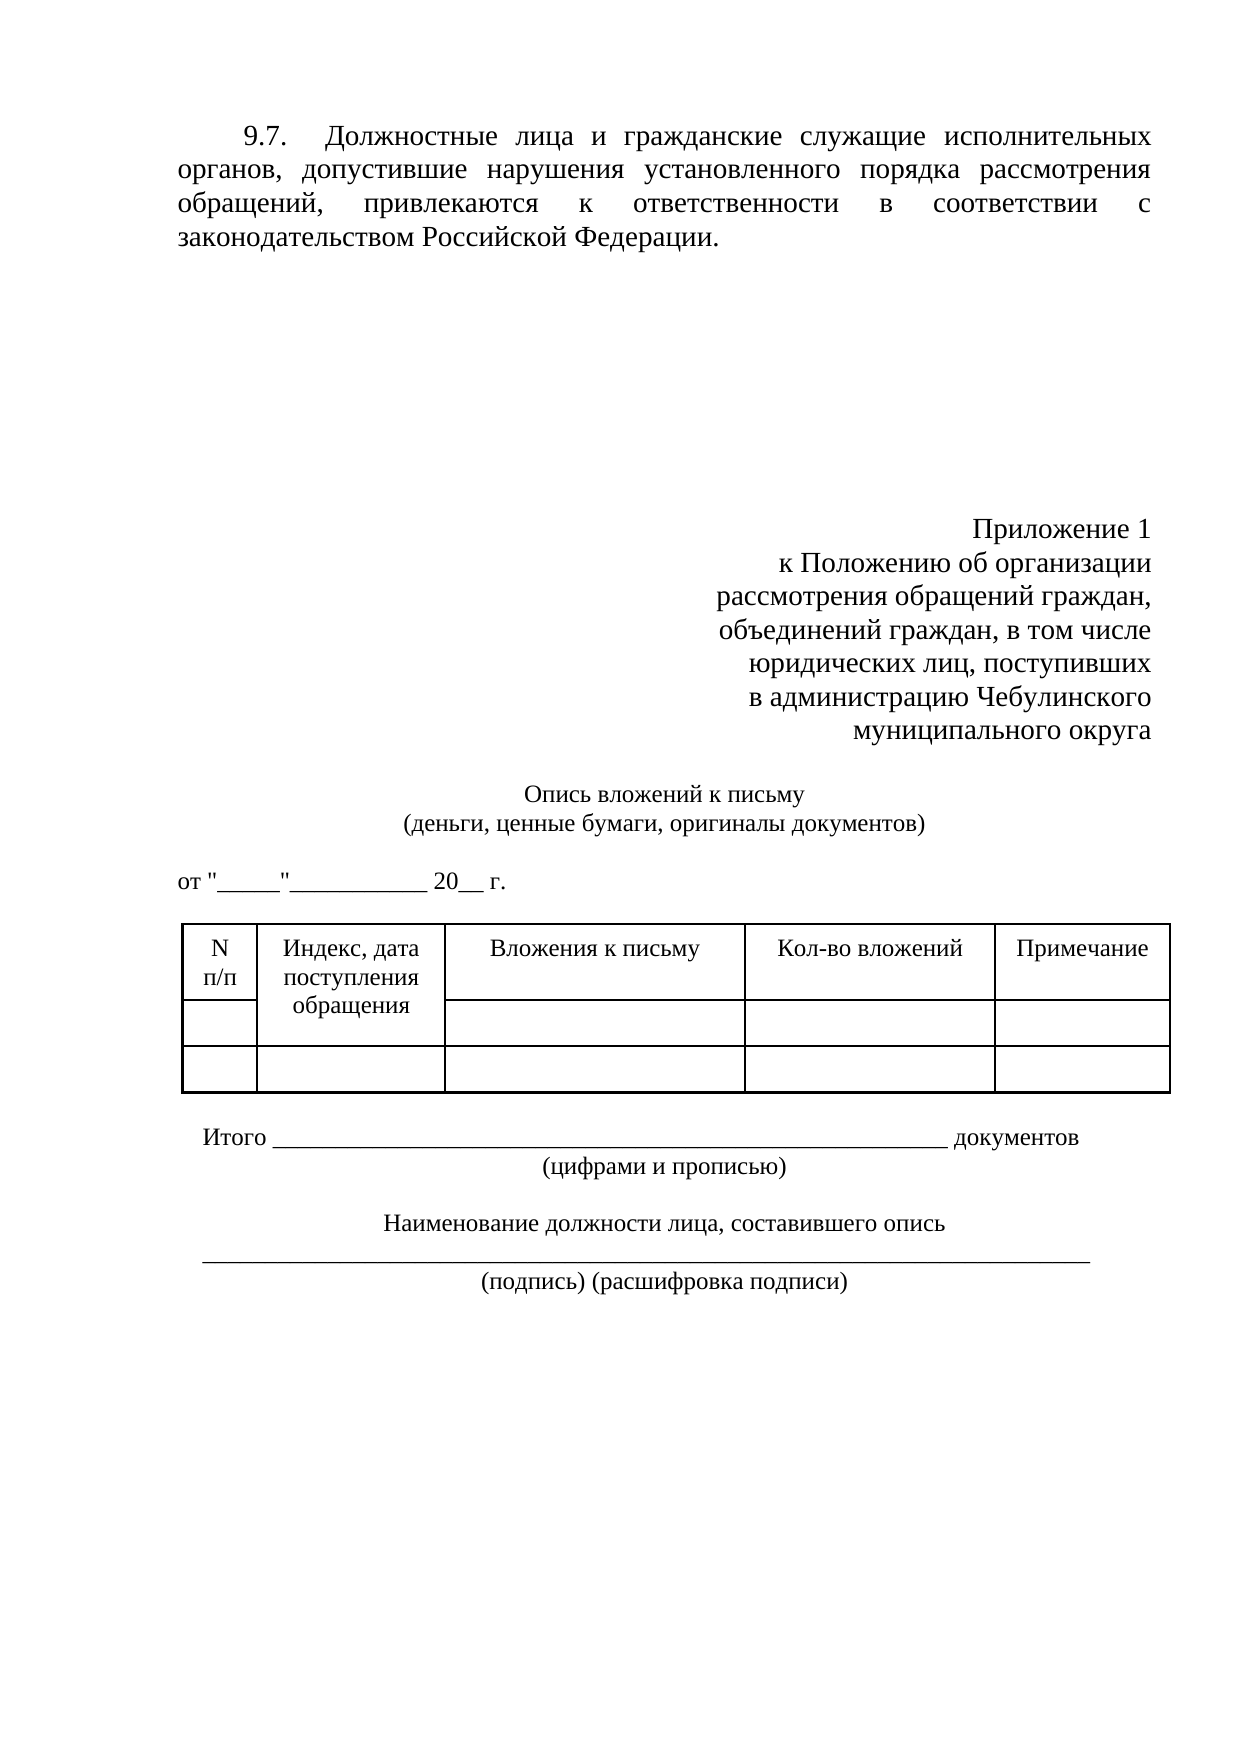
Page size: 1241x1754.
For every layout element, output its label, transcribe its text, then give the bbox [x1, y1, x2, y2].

table_header Вложения к письму [446, 925, 744, 998]
table_header N п/п [184, 925, 256, 998]
text (цифрами и прописью) [177, 1151, 1152, 1180]
table_cell [996, 1001, 1169, 1045]
text от "_____"___________ 20__ г. [177, 866, 1152, 894]
text (подпись) (расшифровка подписи) [177, 1266, 1152, 1295]
text в администрацию Чебулинского [177, 679, 1152, 712]
table_cell [184, 1047, 256, 1091]
text Наименование должности лица, составившего опись [177, 1208, 1152, 1237]
text юридических лиц, поступивших [177, 645, 1152, 679]
text (деньги, ценные бумаги, оригиналы документов) [177, 808, 1152, 837]
text к Положению об организации [177, 545, 1152, 578]
table_cell [446, 1047, 744, 1091]
table_cell [746, 1001, 994, 1045]
table_cell [746, 1047, 994, 1091]
text _______________________________________________________________________ [177, 1237, 1152, 1266]
table_header Примечание [996, 925, 1169, 998]
text объединений граждан, в том числе [177, 612, 1152, 645]
text Приложение 1 [177, 511, 1152, 545]
text Опись вложений к письму [177, 779, 1152, 808]
table_cell [184, 1001, 256, 1045]
table_cell [996, 1047, 1169, 1091]
table_header Кол-во вложений [746, 925, 994, 998]
text рассмотрения обращений граждан, [177, 578, 1152, 612]
table_cell [258, 1047, 444, 1091]
text Итого ______________________________________________________ документов [177, 1122, 1152, 1151]
text 9.7. Должностные лица и гражданские служащие исполнительных органов, допустившие нарушения установленного порядка рассмотрения обращений, привлекаются к ответственности в соответствии с законодательством Российской Федерации. [177, 118, 1152, 252]
table_cell [446, 1001, 744, 1045]
text муниципального округа [177, 712, 1152, 746]
table_header Индекс, дата поступления обращения [258, 925, 444, 1045]
